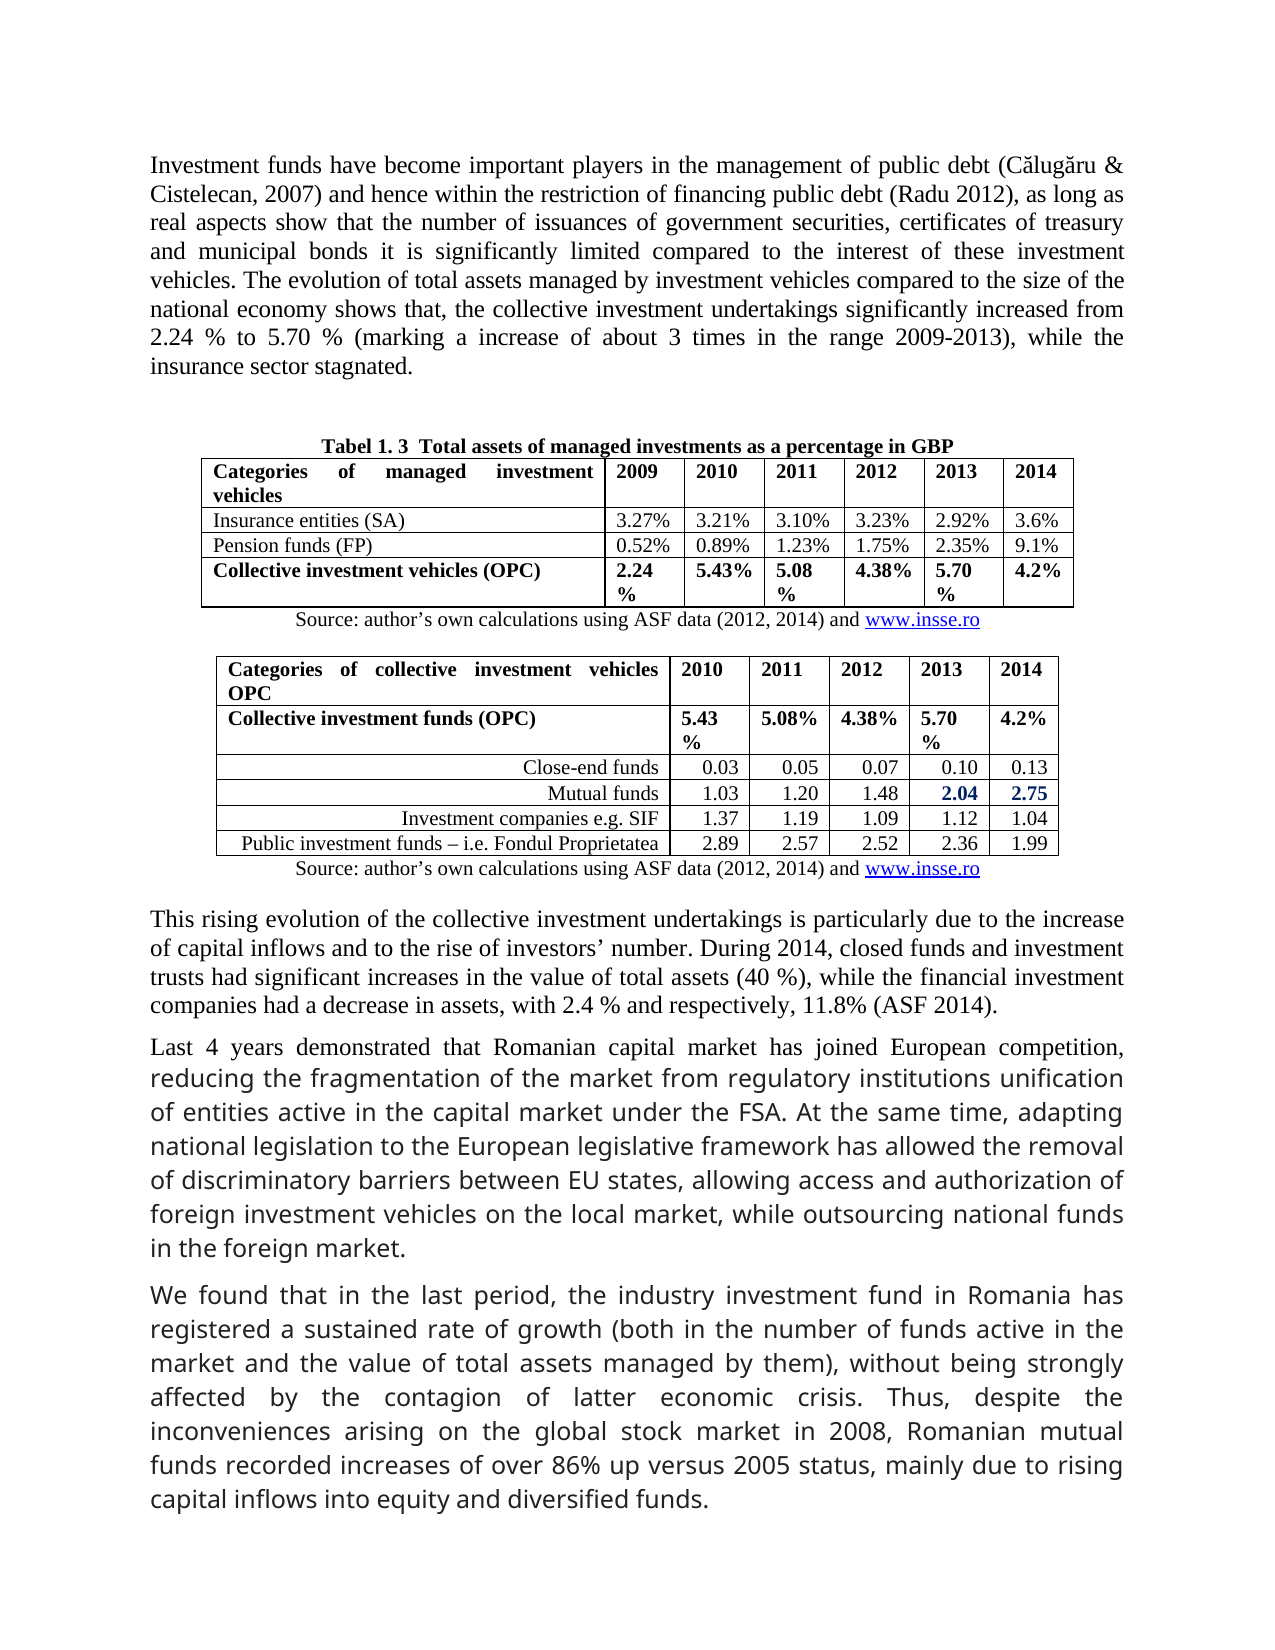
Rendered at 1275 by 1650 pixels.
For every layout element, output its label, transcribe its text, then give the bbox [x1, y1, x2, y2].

table_cell Mutual funds [217, 780, 669, 804]
table_cell Public investment funds – i.e. Fondul Proprietatea [217, 831, 669, 855]
table_cell 1.12 [910, 806, 989, 829]
table_header 2009 [606, 459, 684, 507]
table_cell 5.70% [925, 558, 1003, 606]
table_header 2011 [750, 657, 829, 705]
table_header 2010 [671, 657, 749, 705]
text Source: author’s own calculations using ASF data (2012, 2014) and www.insse.ro [150, 856, 1125, 880]
table_cell 1.19 [750, 806, 829, 829]
table_cell 3.27% [606, 508, 684, 532]
table_cell 1.75% [845, 533, 924, 557]
table_header 2011 [765, 459, 844, 507]
table_cell 1.04 [990, 806, 1058, 829]
text Source: author’s own calculations using ASF data (2012, 2014) and www.insse.ro [150, 607, 1125, 631]
table_cell 3.23% [845, 508, 924, 532]
table_cell Collective investment funds (OPC) [217, 706, 669, 754]
text Tabel 1. 3 Total assets of managed investments as a percentage in GBP [150, 434, 1125, 458]
table_cell 5.43% [671, 706, 749, 754]
table_cell 0.03 [671, 755, 749, 779]
table_cell 1.48 [830, 780, 909, 804]
table_cell 4.2% [990, 706, 1058, 754]
table_cell 3.10% [765, 508, 844, 532]
table_cell 5.43% [685, 558, 764, 606]
text Investment funds have become important players in the management of public debt (Călugăru & Cistelecan, 2007) and hence within the restriction of financing public debt (Radu 2012), as long as real aspects show that the number of issuances of government securities, certificates of treasury and municipal bonds it is significantly limited compared to the interest of these investment vehicles. The evolution of total assets managed by investment vehicles compared to the size of the national economy shows that, the collective investment undertakings significantly increased from 2.24 % to 5.70 % (marking a increase of about 3 times in the range 2009-2013), while the insurance sector stagnated. [150, 150, 1125, 380]
table_cell 2.92% [925, 508, 1003, 532]
table_cell 2.04 [910, 780, 989, 804]
table_cell 2.36 [910, 831, 989, 855]
table_cell 1.37 [671, 806, 749, 829]
table_cell 2.89 [671, 831, 749, 855]
table_header 2010 [685, 459, 764, 507]
table_cell 0.05 [750, 755, 829, 779]
table_cell Pension funds (FP) [202, 533, 604, 557]
table_cell 5.08% [765, 558, 844, 606]
table_cell 1.23% [765, 533, 844, 557]
table_cell Insurance entities (SA) [202, 508, 604, 532]
table_header 2013 [925, 459, 1003, 507]
text Last 4 years demonstrated that Romanian capital market has joined European competition, reducing the fragmentation of the market from regulatory institutions unification of entities active in the capital market under the FSA. At the same time, adapting national legislation to the European legislative framework has allowed the removal of discriminatory barriers between EU states, allowing access and authorization of foreign investment vehicles on the local market, while outsourcing national funds in the foreign market. [150, 1032, 1125, 1265]
table_header 2014 [1004, 459, 1073, 507]
table_cell 0.13 [990, 755, 1058, 779]
text This rising evolution of the collective investment undertakings is particularly due to the increase of capital inflows and to the rise of investors’ number. During 2014, closed funds and investment trusts had significant increases in the value of total assets (40 %), while the financial investment companies had a decrease in assets, with 2.4 % and respectively, 11.8% (ASF 2014). [150, 904, 1125, 1019]
table_cell 2.75 [990, 780, 1058, 804]
table_cell 4.38% [845, 558, 924, 606]
table_header Categories of collective investment vehicles OPC [217, 657, 669, 705]
table_cell 4.2% [1004, 558, 1073, 606]
table_cell 1.20 [750, 780, 829, 804]
table_cell 9.1% [1004, 533, 1073, 557]
table_cell Collective investment vehicles (OPC) [202, 558, 604, 606]
table_cell 1.09 [830, 806, 909, 829]
table_cell 5.08% [750, 706, 829, 754]
table_header 2014 [990, 657, 1058, 705]
table_cell 0.89% [685, 533, 764, 557]
table_cell 1.99 [990, 831, 1058, 855]
table_cell 2.24% [606, 558, 684, 606]
table_header 2013 [910, 657, 989, 705]
table_cell 3.21% [685, 508, 764, 532]
table_cell 0.10 [910, 755, 989, 779]
text We found that in the last period, the industry investment fund in Romania has registered a sustained rate of growth (both in the number of funds active in the market and the value of total assets managed by them), without being strongly affected by the contagion of latter economic crisis. Thus, despite the inconveniences arising on the global stock market in 2008, Romanian mutual funds recorded increases of over 86% up versus 2005 status, mainly due to rising capital inflows into equity and diversified funds. [150, 1277, 1125, 1516]
table_cell 1.03 [671, 780, 749, 804]
table_header Categories of managed investment vehicles [202, 459, 604, 507]
table_header 2012 [830, 657, 909, 705]
table_cell 3.6% [1004, 508, 1073, 532]
table_cell 0.07 [830, 755, 909, 779]
table_cell 2.52 [830, 831, 909, 855]
table_cell 2.35% [925, 533, 1003, 557]
table_cell 5.70% [910, 706, 989, 754]
table_cell Investment companies e.g. SIF [217, 806, 669, 829]
table_cell 4.38% [830, 706, 909, 754]
table_cell 2.57 [750, 831, 829, 855]
table_header 2012 [845, 459, 924, 507]
table_cell Close-end funds [217, 755, 669, 779]
table_cell 0.52% [606, 533, 684, 557]
